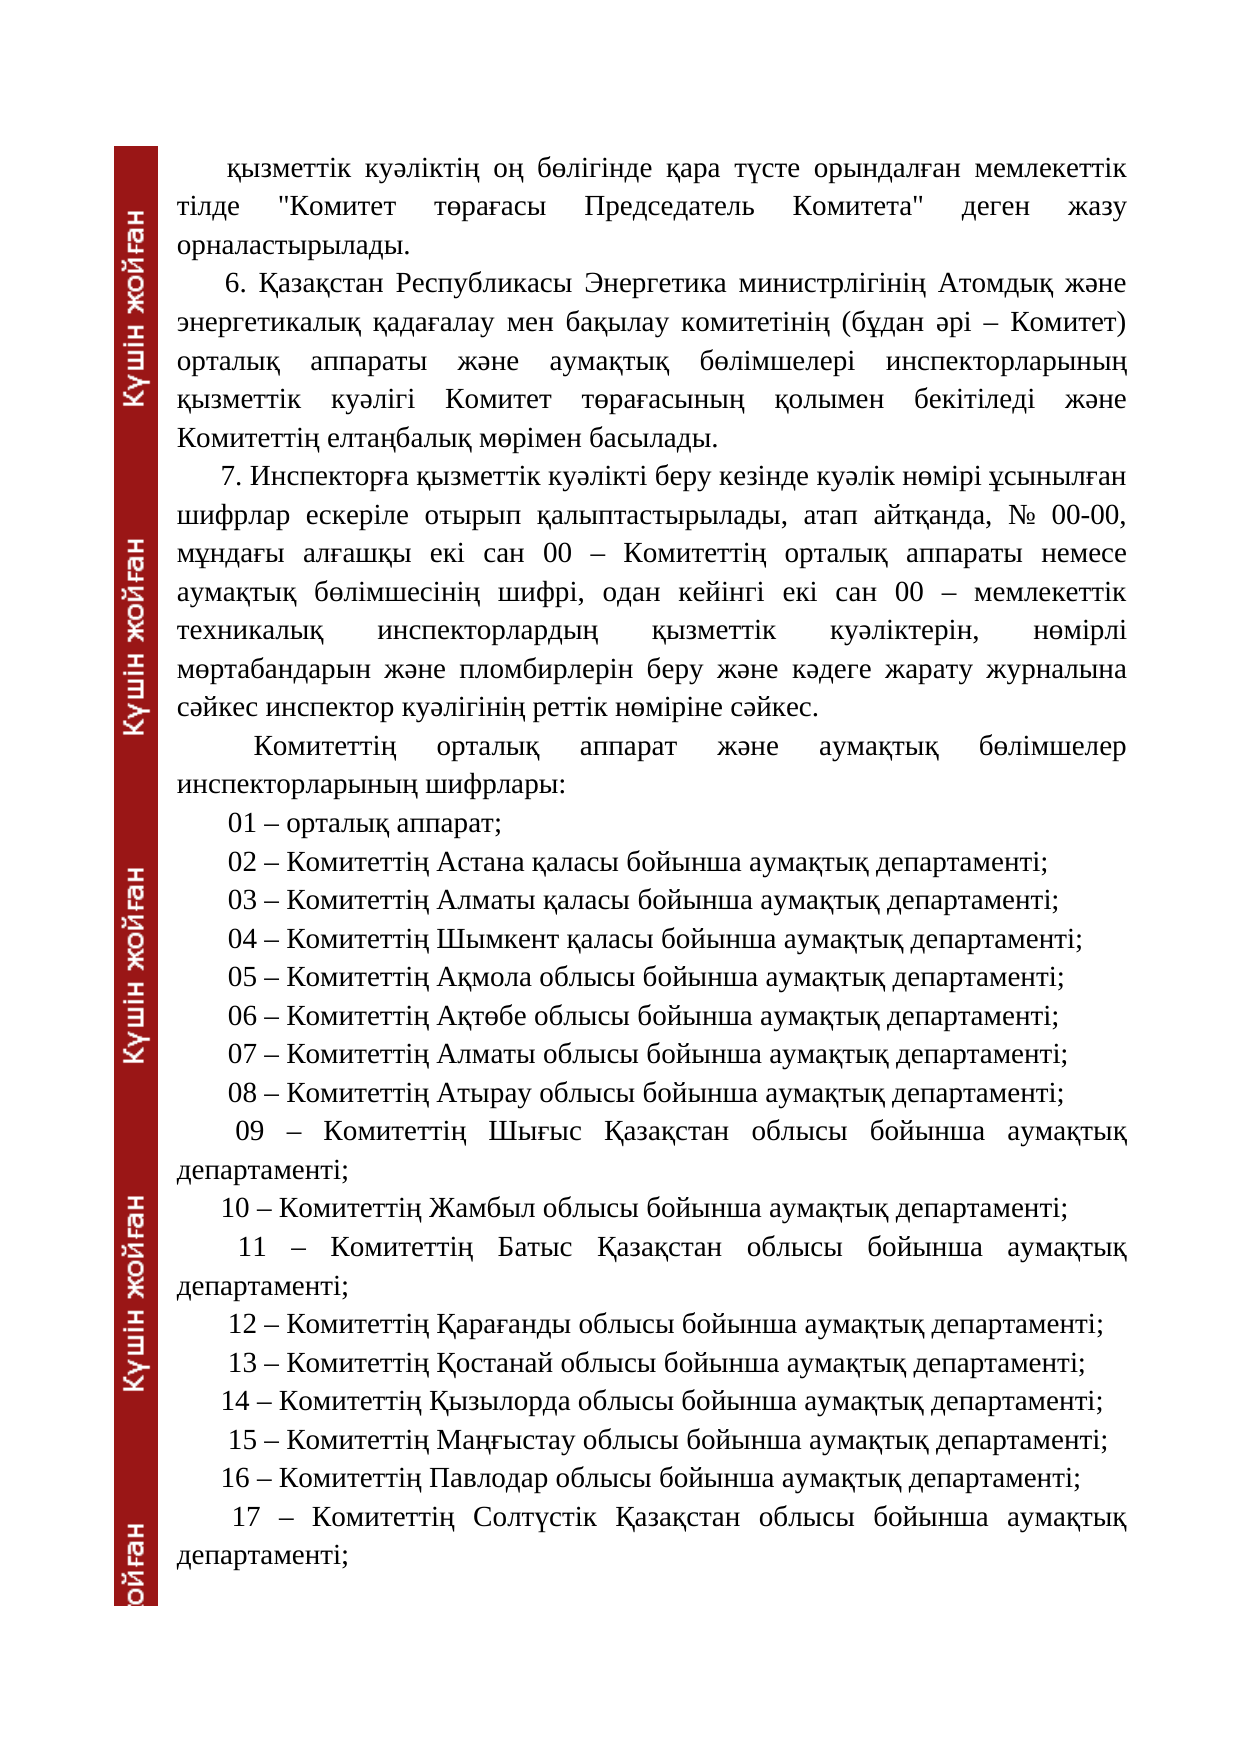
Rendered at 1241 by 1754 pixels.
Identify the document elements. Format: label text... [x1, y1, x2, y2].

text 08 – Комитеттің Атырау облысы бойынша аумақтық департаменті; [112, 1075, 1128, 1108]
text 01 – орталық аппарат; [112, 805, 1128, 839]
text 12 – Комитеттің Қарағанды облысы бойынша аумақтық департаменті; [112, 1306, 1128, 1340]
picture [114, 1031, 158, 1036]
text 10 – Комитеттің Жамбыл облысы бойынша аумақтық департаменті; [112, 1191, 1128, 1224]
picture [114, 1224, 158, 1229]
picture [114, 261, 158, 266]
picture [114, 1070, 158, 1075]
text 17 – Комитеттің Солтүстік Қазақстан облысы бойынша аумақтық департаменті; [112, 1499, 1128, 1571]
picture [114, 1301, 158, 1306]
text 09 – Комитеттің Шығыс Қазақстан облысы бойынша аумақтық департаменті; [112, 1113, 1128, 1186]
text 15 – Комитеттің Маңғыстау облысы бойынша аумақтық департаменті; [112, 1422, 1128, 1455]
text 06 – Комитеттің Ақтөбе облысы бойынша аумақтық департаменті; [112, 998, 1128, 1031]
text 04 – Комитеттің Шымкент қаласы бойынша аумақтық департаменті; [112, 921, 1128, 954]
text 03 – Комитеттің Алматы қаласы бойынша аумақтық департаменті; [112, 882, 1128, 916]
text 07 – Комитеттің Алматы облысы бойынша аумақтық департаменті; [112, 1036, 1128, 1070]
picture [114, 1378, 158, 1383]
picture [114, 916, 158, 921]
picture [114, 1340, 158, 1345]
picture [114, 1108, 158, 1113]
picture [114, 839, 158, 844]
picture [114, 1455, 158, 1460]
text Комитеттің орталық аппарат және аумақтық бөлімшелер инспекторларының шифрлары: [112, 728, 1128, 800]
picture [114, 1571, 158, 1606]
text 13 – Комитеттің Қостанай облысы бойынша аумақтық департаменті; [112, 1345, 1128, 1378]
picture [114, 1186, 158, 1191]
text 16 – Комитеттің Павлодар облысы бойынша аумақтық департаменті; [112, 1460, 1128, 1494]
text 7. Инспекторға қызметтік куәлікті беру кезінде куәлік нөмірі ұсынылған шифрлар ескеріле отырып қалыптастырылады, атап айтқанда, № 00-00, мұндағы алғашқы екі сан 00 – Комитеттің орталық аппараты немесе аумақтық бөлімшесінің шифрі, одан кейінгі екі сан 00 – мемлекеттік техникалық инспекторлардың қызметтік куәліктерін, нөмірлі мөртабандарын және пломбирлерін беру және кәдеге жарату журналына сәйкес инспектор куәлігінің реттік нөміріне сәйкес. [112, 458, 1128, 723]
text қызметтік куәліктің оң бөлігінде қара түсте орындалған мемлекеттік тілде "Комитет төрағасы Председатель Комитета" деген жазу орналастырылады. [112, 150, 1128, 261]
picture [114, 453, 158, 458]
picture [114, 1417, 158, 1422]
text 11 – Комитеттің Батыс Қазақстан облысы бойынша аумақтық департаменті; [112, 1229, 1128, 1301]
picture [114, 1494, 158, 1499]
picture [114, 800, 158, 805]
picture [114, 877, 158, 882]
text 05 – Комитеттің Ақмола облысы бойынша аумақтық департаменті; [112, 959, 1128, 993]
picture [114, 723, 158, 728]
picture [114, 993, 158, 998]
picture [114, 146, 158, 150]
text 14 – Комитеттің Қызылорда облысы бойынша аумақтық департаменті; [112, 1383, 1128, 1417]
picture [114, 954, 158, 959]
text 02 – Комитеттің Астана қаласы бойынша аумақтық департаменті; [112, 844, 1128, 877]
text 6. Қазақстан Республикасы Энергетика министрлігінің Атомдық және энергетикалық қадағалау мен бақылау комитетінің (бұдан әрі – Комитет) орталық аппараты және аумақтық бөлімшелері инспекторларының қызметтік куәлігі Комитет төрағасының қолымен бекітіледі және Комитеттің елтаңбалық мөрімен басылады. [112, 266, 1128, 453]
